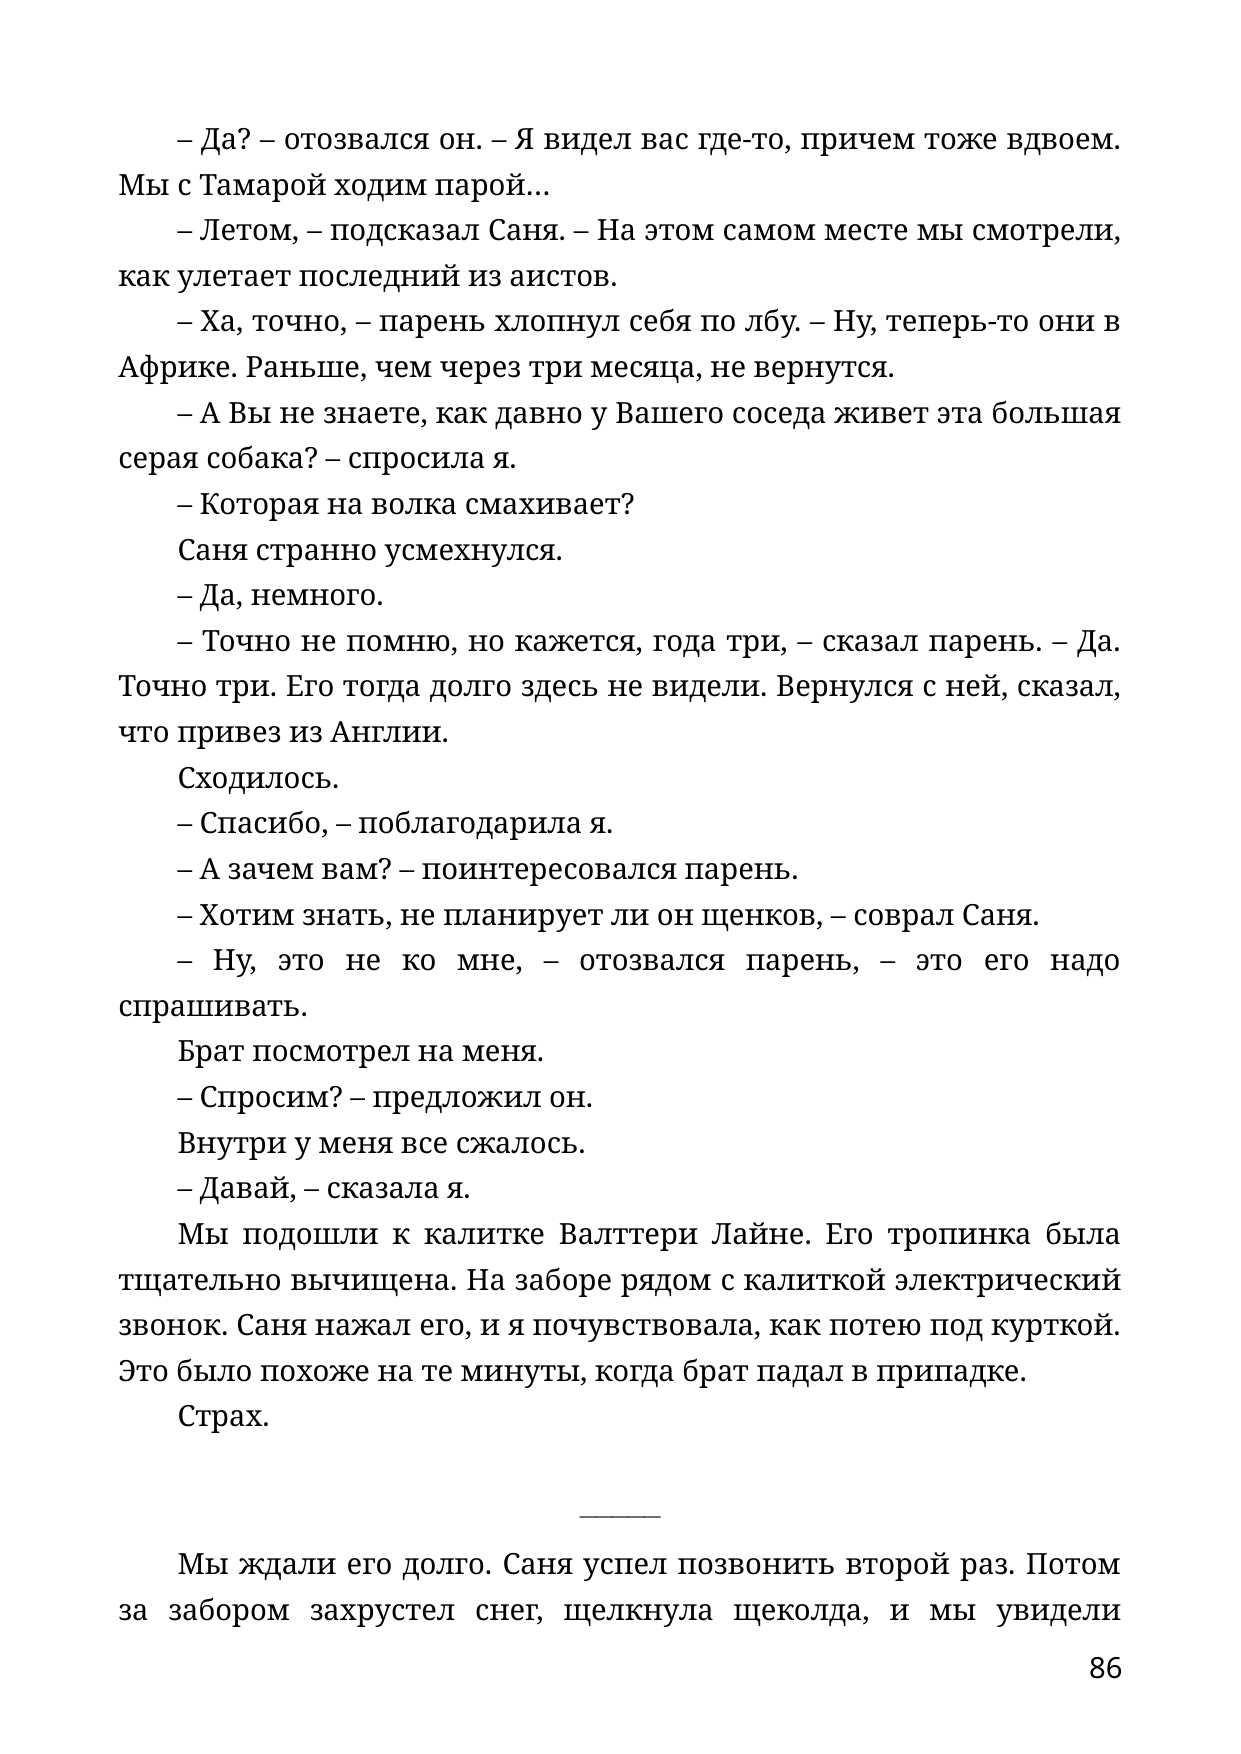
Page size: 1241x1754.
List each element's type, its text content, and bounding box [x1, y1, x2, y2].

text – Спасибо, – поблагодарила я. [118, 802, 1122, 842]
text – А зачем вам? – поинтересовался парень. [118, 848, 1122, 888]
text Брат посмотрел на меня. [118, 1031, 1122, 1070]
text – Точно не помню, но кажется, года три, – сказал парень. – Да. Точно три. Его тогда долго здесь не видели. Вернулся с ней, сказал, что привез из Англии. [118, 620, 1122, 751]
text Страх. [118, 1396, 1122, 1435]
text – Ну, это не ко мне, – отозвался парень, – это его надо спрашивать. [118, 939, 1122, 1025]
text – Которая на волка смахивает? [118, 483, 1122, 523]
text Саня странно усмехнулся. [118, 529, 1122, 568]
text _____ [118, 1487, 1122, 1520]
text Мы подошли к калитке Валттери Лайне. Его тропинка была тщательно вычищена. На заборе рядом с калиткой электрический звонок. Саня нажал его, и я почувствовала, как потею под курткой. Это было похоже на те минуты, когда брат падал в припадке. [118, 1213, 1122, 1390]
text Внутри у меня все сжалось. [118, 1122, 1122, 1162]
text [118, 1543, 1122, 1628]
text – Летом, – подсказал Саня. – На этом самом месте мы смотрели, как улетает последний из аистов. [118, 209, 1122, 295]
text – А Вы не знаете, как давно у Вашего соседа живет эта большая серая собака? – спросила я. [118, 392, 1122, 477]
text – Спросим? – предложил он. [118, 1076, 1122, 1116]
text – Давай, – сказала я. [118, 1167, 1122, 1207]
text – Ха, точно, – парень хлопнул себя по лбу. – Ну, теперь-то они в Африке. Раньше, чем через три месяца, не вернутся. [118, 301, 1122, 386]
text – Да, немного. [118, 574, 1122, 614]
text Сходилось. [118, 757, 1122, 797]
text – Хотим знать, не планирует ли он щенков, – соврал Саня. [118, 894, 1122, 933]
text – Да? – отозвался он. – Я видел вас где-то, причем тоже вдвоем. Мы с Тамарой ходим парой… [118, 118, 1122, 203]
